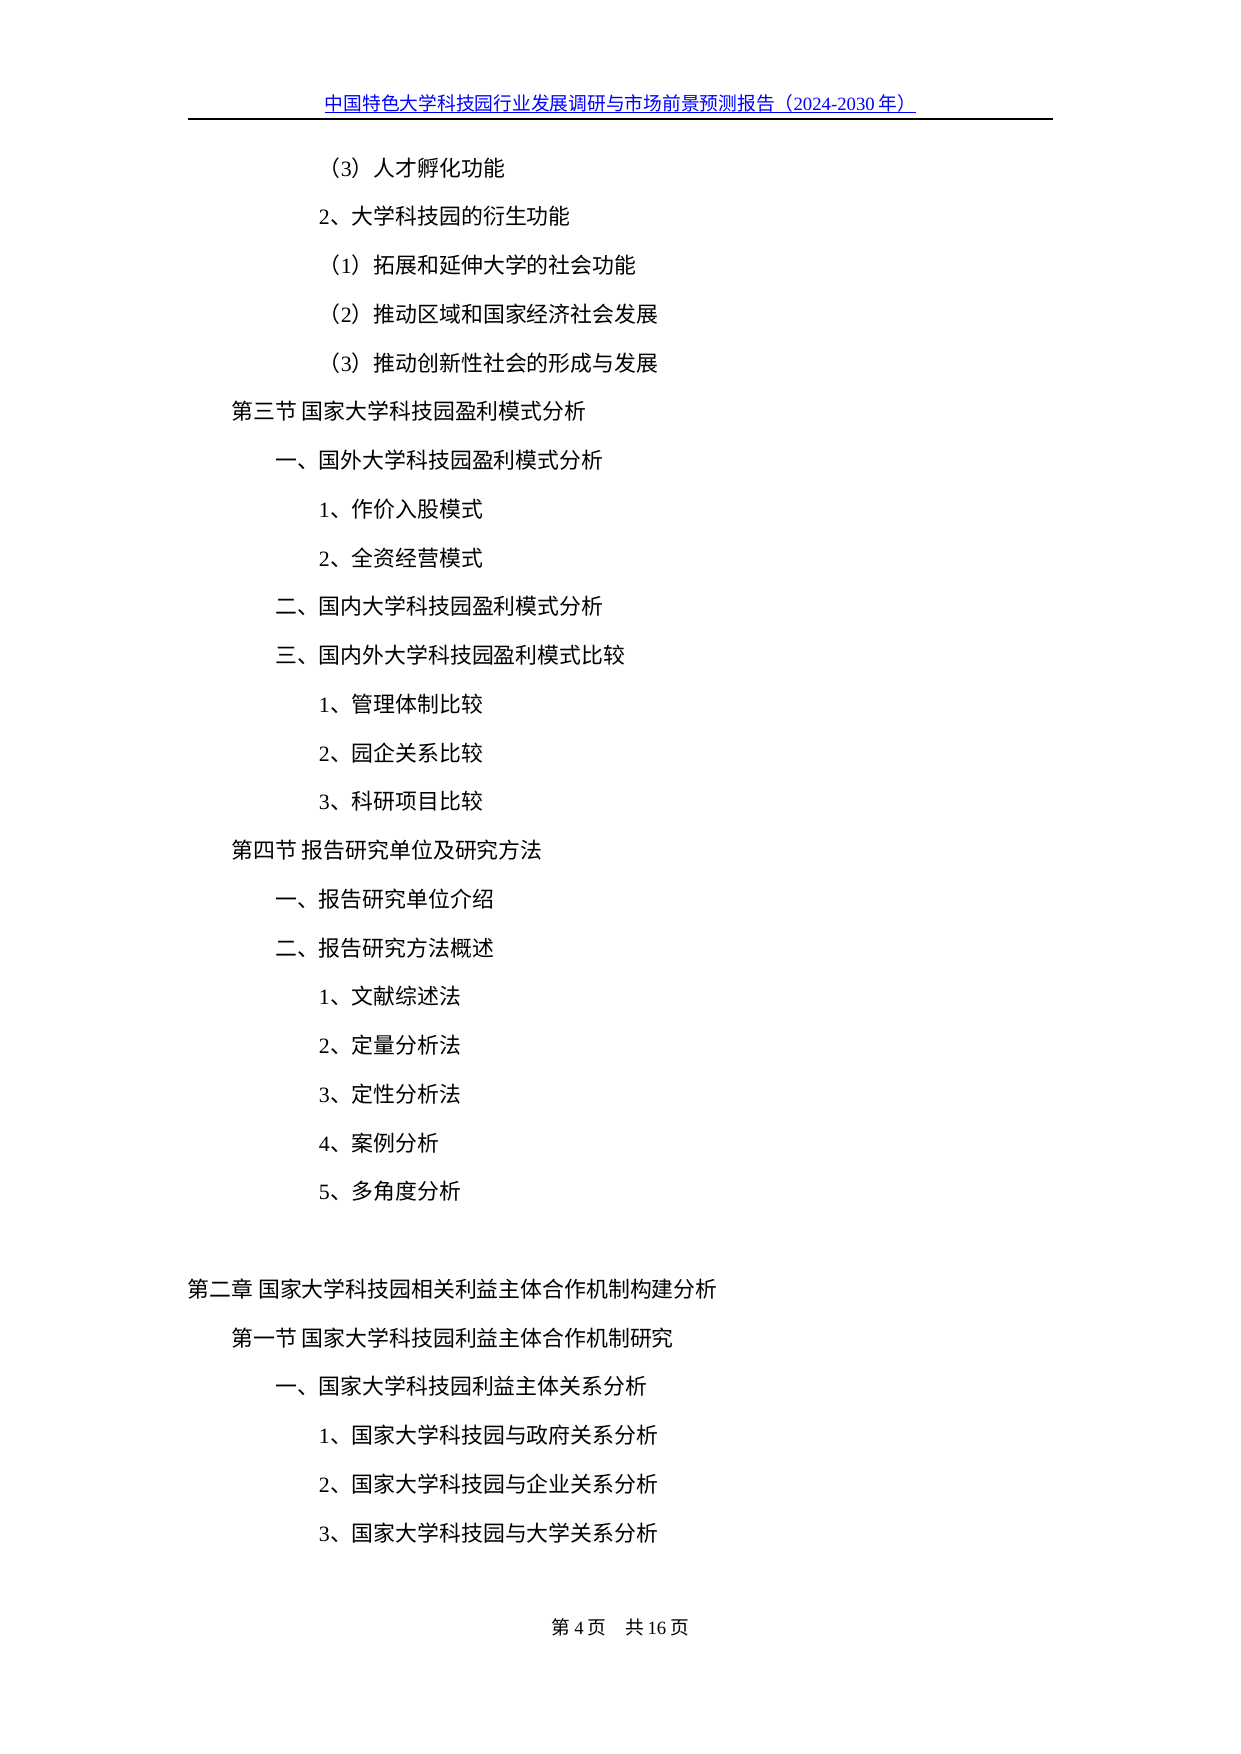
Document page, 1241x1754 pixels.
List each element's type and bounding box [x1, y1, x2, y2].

text [187, 150, 1053, 1548]
